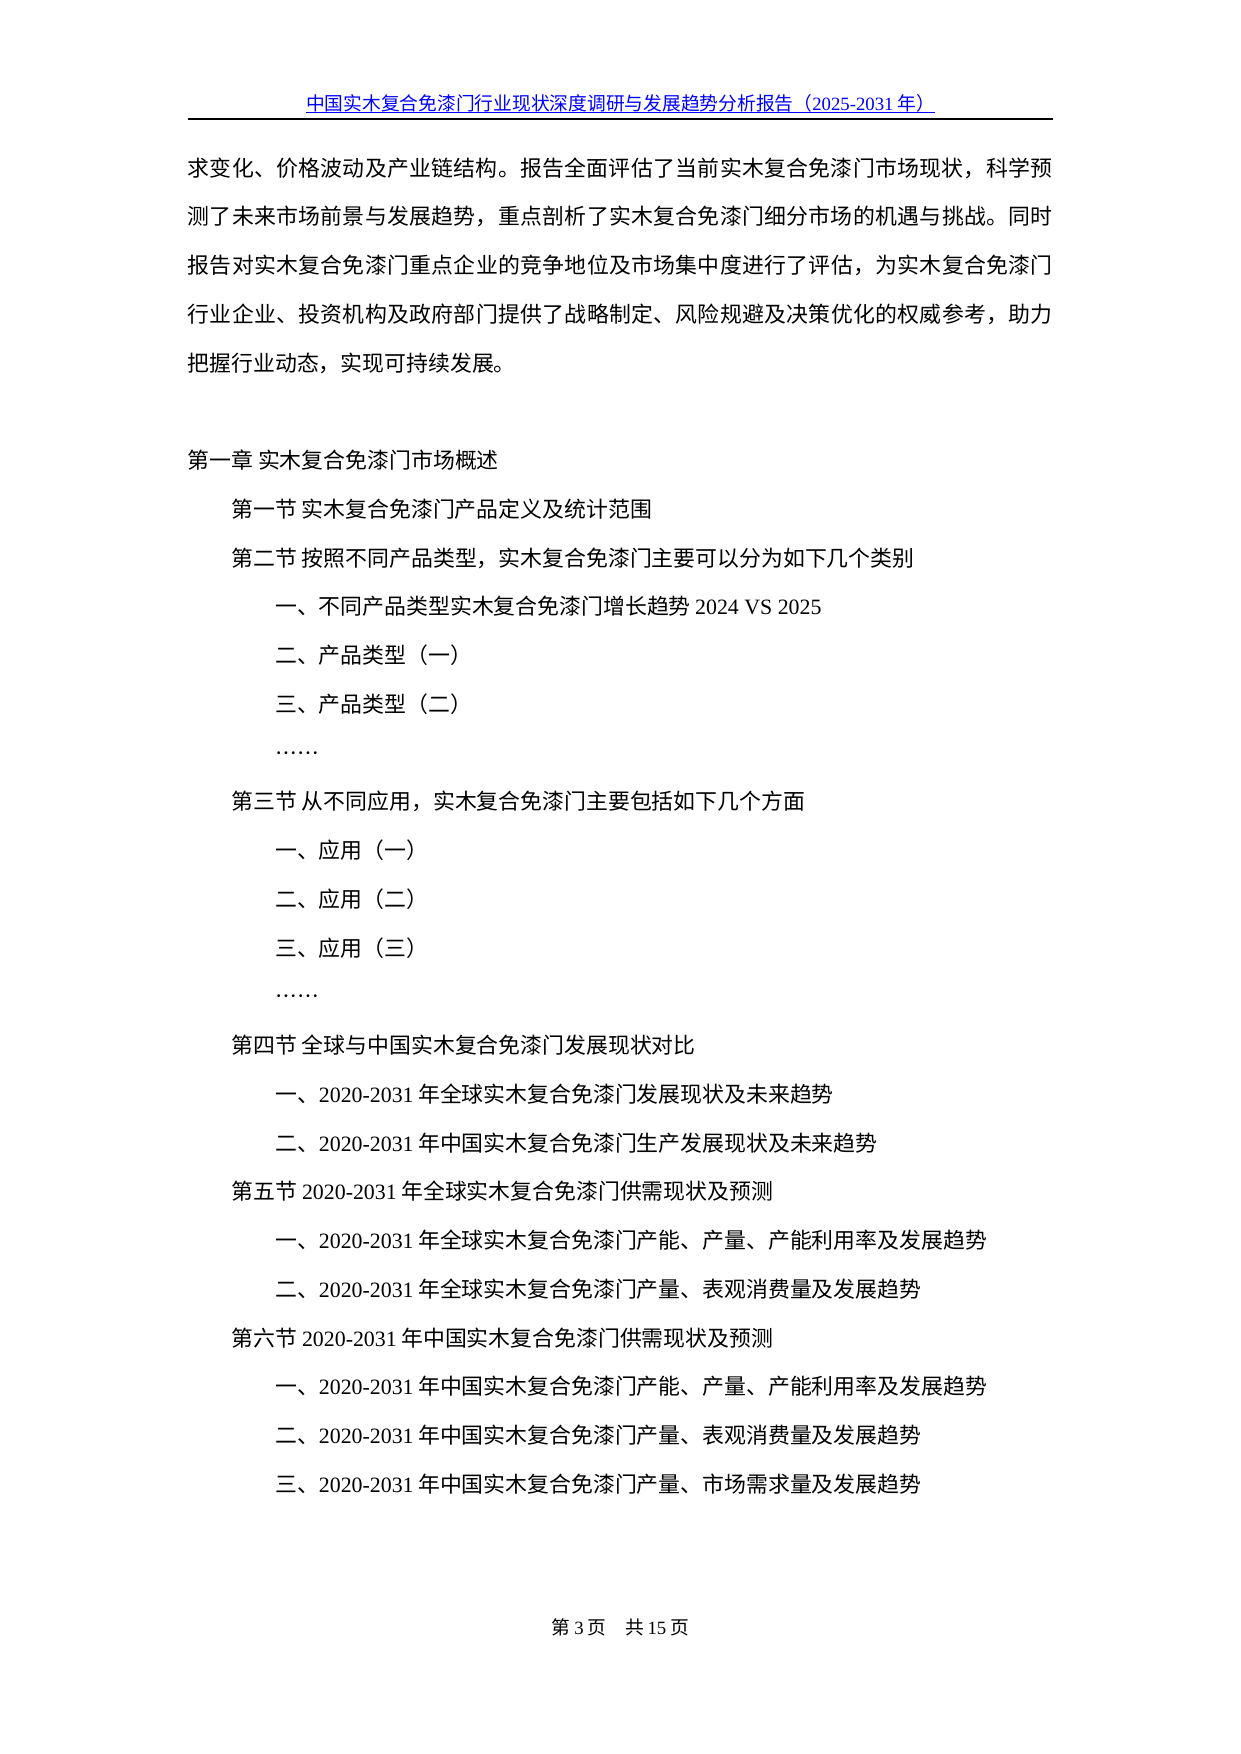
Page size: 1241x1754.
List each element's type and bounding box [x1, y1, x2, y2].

text [187, 150, 1053, 1499]
